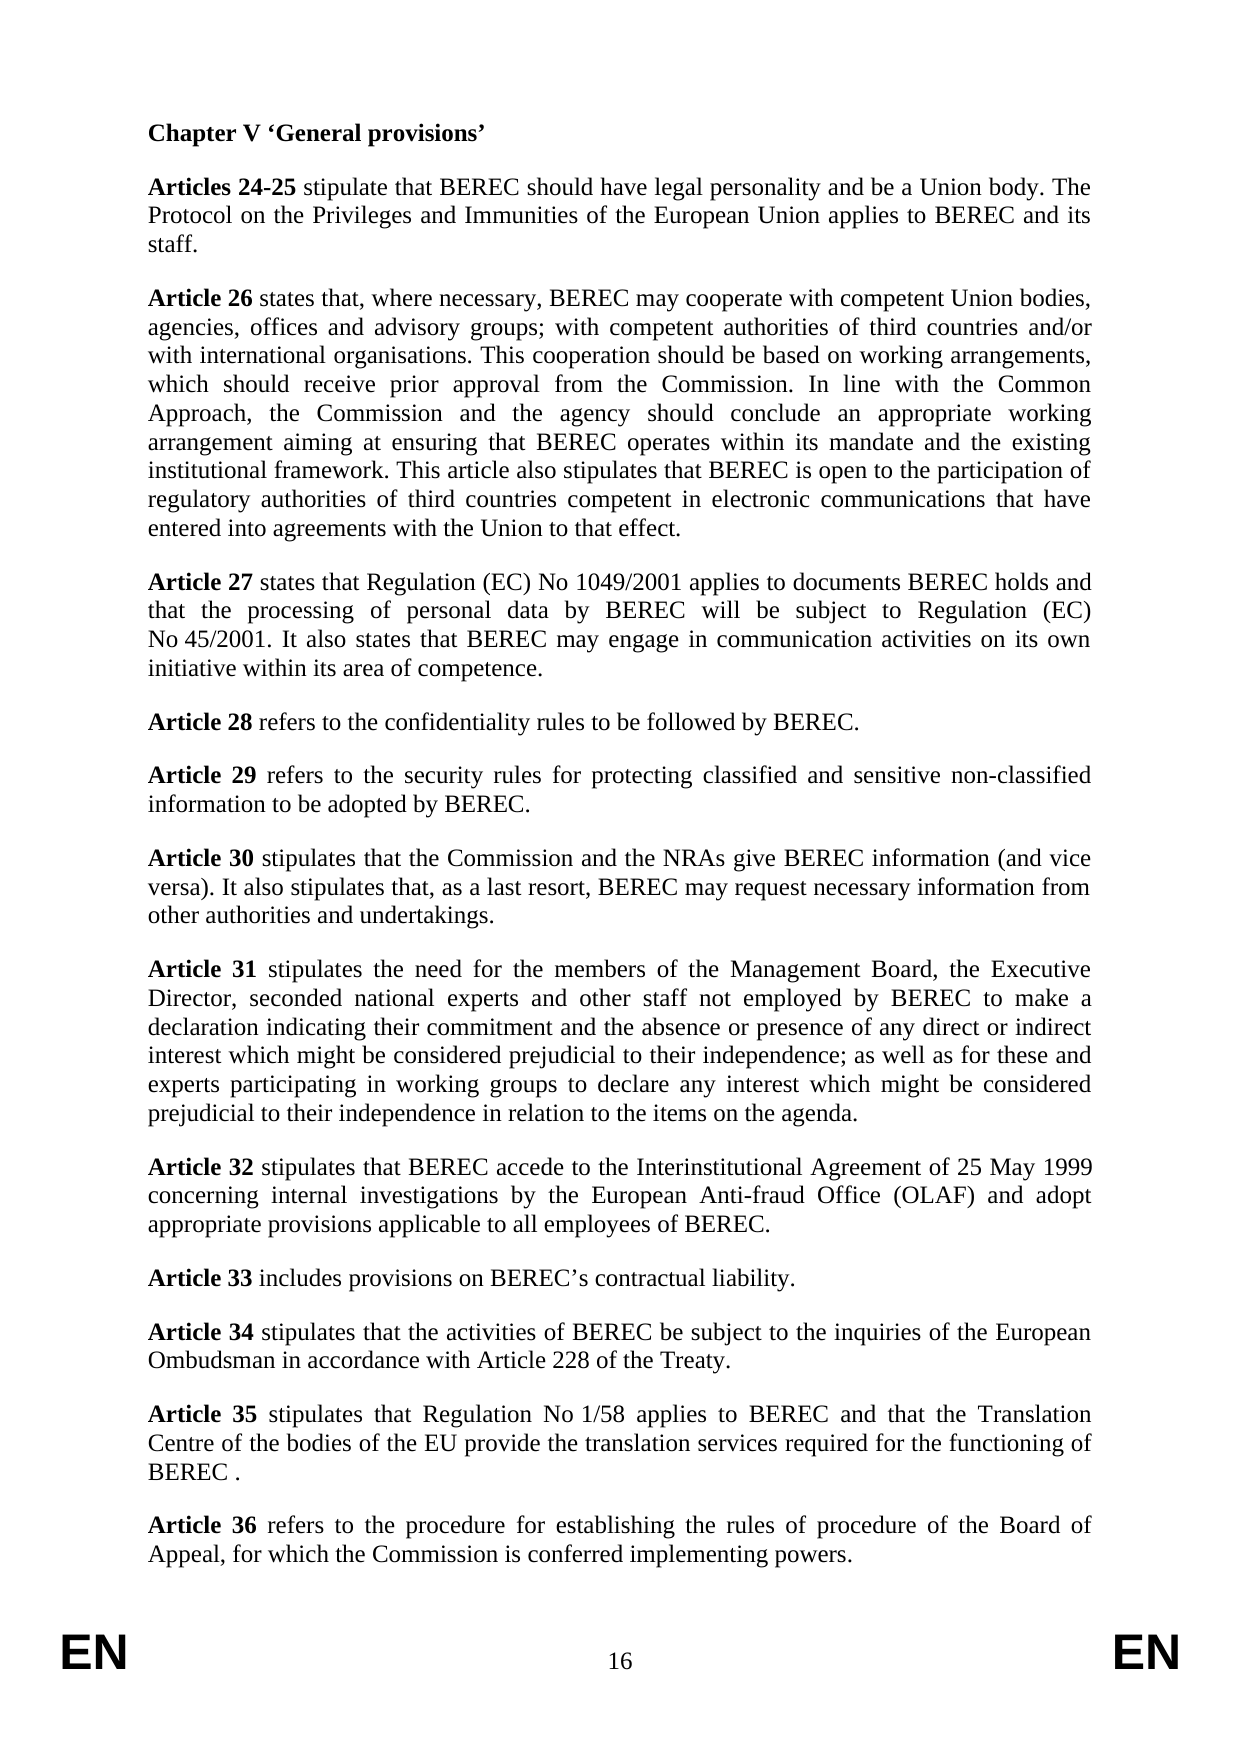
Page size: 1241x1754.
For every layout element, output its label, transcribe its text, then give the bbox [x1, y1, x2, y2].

text Article 27 states that Regulation (EC) No 1049/2001 applies to documents BEREC holds and that the processing of personal data by BEREC will be subject to Regulation (EC) No 45/2001. It also states that BEREC may engage in communication activities on its own initiative within its area of competence. [148, 567, 1093, 682]
text Article 28 refers to the confidentiality rules to be followed by BEREC. [148, 707, 1093, 736]
text Article 35 stipulates that Regulation No 1/58 applies to BEREC and that the Translation Centre of the bodies of the EU provide the translation services required for the functioning of BEREC . [148, 1399, 1093, 1486]
text Articles 24-25 stipulate that BEREC should have legal personality and be a Union body. The Protocol on the Privileges and Immunities of the European Union applies to BEREC and its staff. [148, 172, 1093, 258]
text Article 30 stipulates that the Commission and the NRAs give BEREC information (and vice versa). It also stipulates that, as a last resort, BEREC may request necessary information from other authorities and undertakings. [148, 843, 1093, 929]
text Article 34 stipulates that the activities of BEREC be subject to the inquiries of the European Ombudsman in accordance with Article 228 of the Treaty. [148, 1317, 1093, 1374]
text Article 32 stipulates that BEREC accede to the Interinstitutional Agreement of 25 May 1999 concerning internal investigations by the European Anti-fraud Office (OLAF) and adopt appropriate provisions applicable to all employees of BEREC. [148, 1152, 1093, 1238]
text Article 29 refers to the security rules for protecting classified and sensitive non-classified information to be adopted by BEREC. [148, 761, 1093, 818]
text Chapter V ‘General provisions’ [148, 118, 1093, 147]
text Article 36 refers to the procedure for establishing the rules of procedure of the Board of Appeal, for which the Commission is conferred implementing powers. [148, 1511, 1093, 1568]
text Article 26 states that, where necessary, BEREC may cooperate with competent Union bodies, agencies, offices and advisory groups; with competent authorities of third countries and/or with international organisations. This cooperation should be based on working arrangements, which should receive prior approval from the Commission. In line with the Common Approach, the Commission and the agency should conclude an appropriate working arrangement aiming at ensuring that BEREC operates within its mandate and the existing institutional framework. This article also stipulates that BEREC is open to the participation of regulatory authorities of third countries competent in electronic communications that have entered into agreements with the Union to that effect. [148, 283, 1093, 542]
text Article 33 includes provisions on BEREC’s contractual liability. [148, 1263, 1093, 1292]
text Article 31 stipulates the need for the members of the Management Board, the Executive Director, seconded national experts and other staff not employed by BEREC to make a declaration indicating their commitment and the absence or presence of any direct or indirect interest which might be considered prejudicial to their independence; as well as for these and experts participating in working groups to declare any interest which might be considered prejudicial to their independence in relation to the items on the agenda. [148, 954, 1093, 1127]
